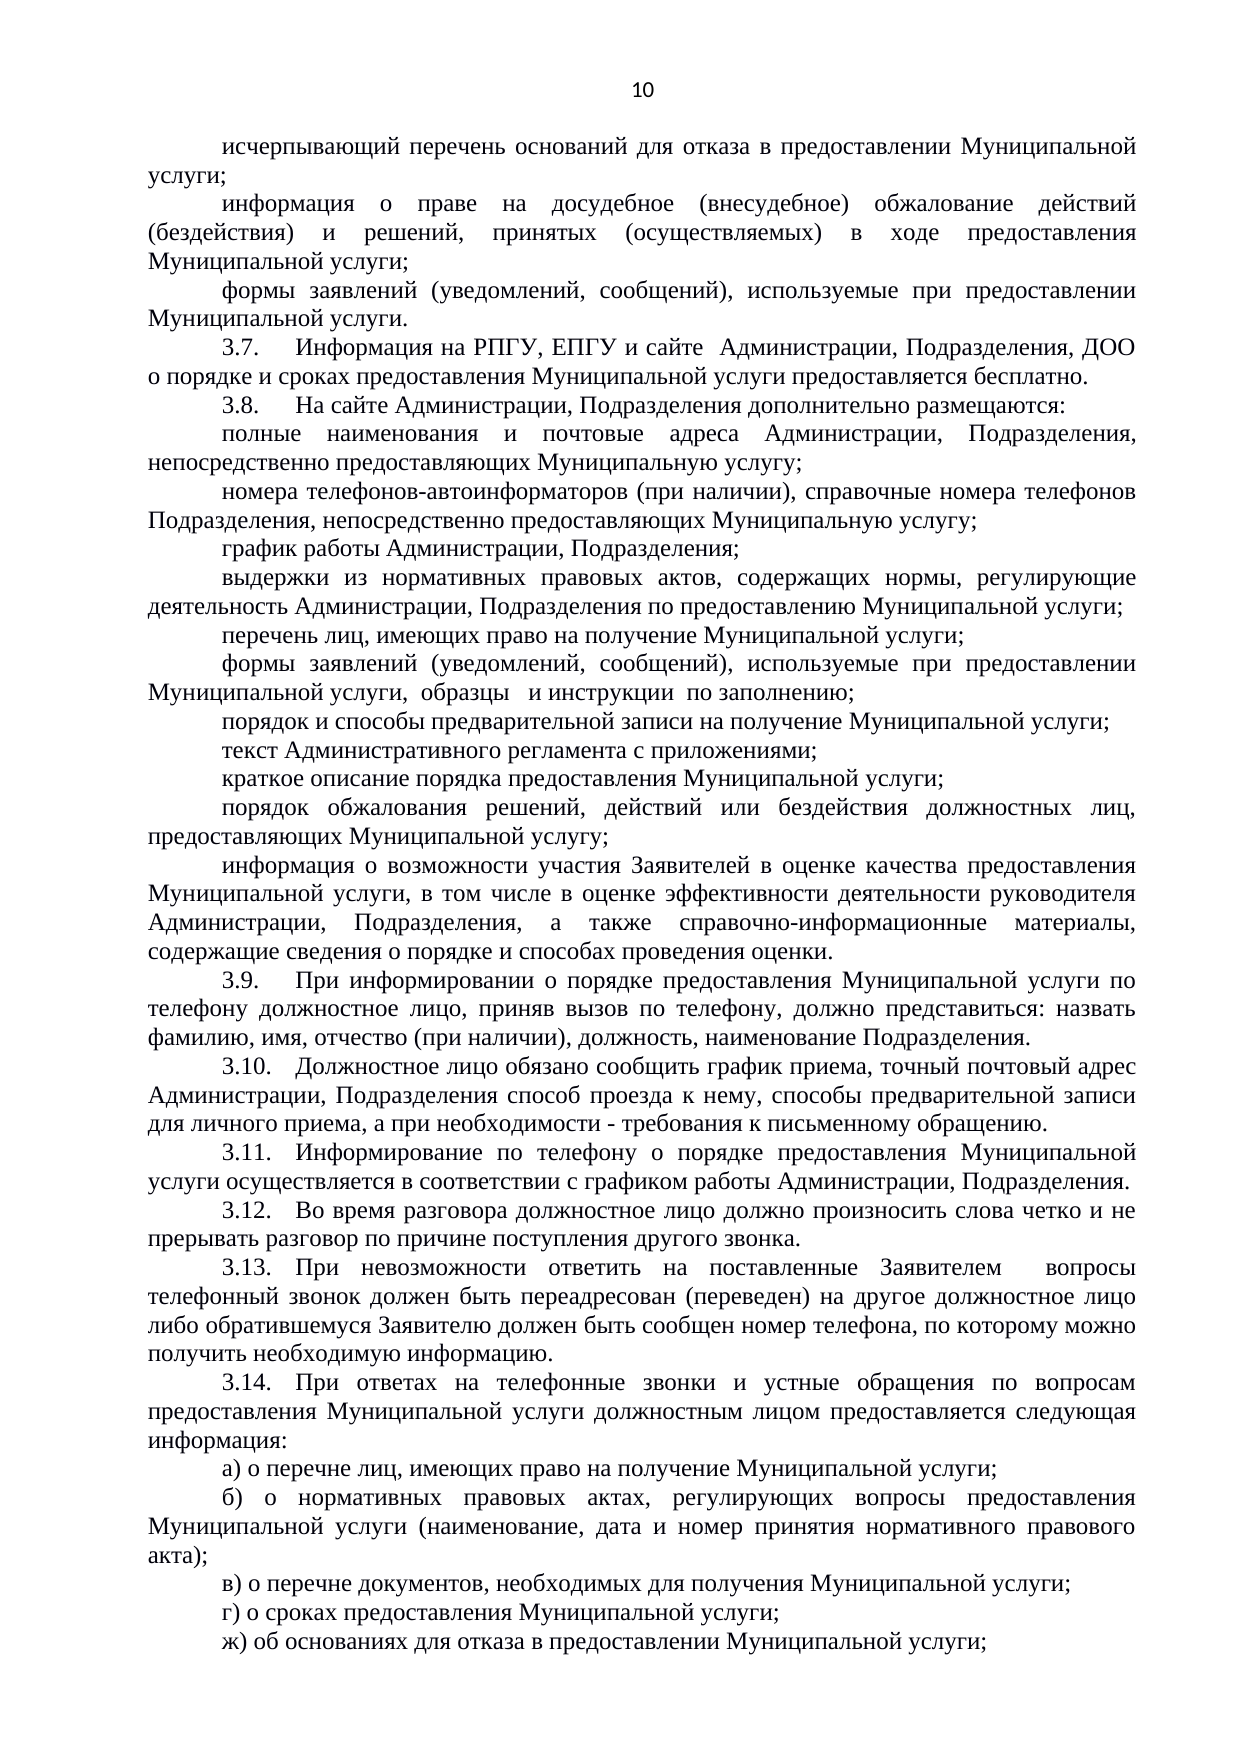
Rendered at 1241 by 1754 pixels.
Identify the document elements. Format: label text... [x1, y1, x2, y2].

text ж) об основаниях для отказа в предоставлении Муниципальной услуги; [148, 1626, 1137, 1655]
text формы заявлений (уведомлений, сообщений), используемые при предоставлении Муниципальной услуги. [148, 275, 1137, 332]
text порядок обжалования решений, действий или бездействия должностных лиц, предоставляющих Муниципальной услугу; [148, 792, 1137, 850]
text в) о перечне документов, необходимых для получения Муниципальной услуги; [148, 1568, 1137, 1597]
text б) о нормативных правовых актах, регулирующих вопросы предоставления Муниципальной услуги (наименование, дата и номер принятия нормативного правового акта); [148, 1482, 1137, 1568]
list Должностное лицо обязано сообщить график приема, точный почтовый адрес Администрации, Подразделения способ проезда к нему, способы предварительной записи для личного приема, а при необходимости - требования к письменному обращению. [148, 1051, 1137, 1137]
text полные наименования и почтовые адреса Администрации, Подразделения, непосредственно предоставляющих Муниципальную услугу; [148, 418, 1137, 476]
list При информировании о порядке предоставления Муниципальной услуги по телефону должностное лицо, приняв вызов по телефону, должно представиться: назвать фамилию, имя, отчество (при наличии), должность, наименование Подразделения. [148, 965, 1137, 1051]
list Информация на РПГУ, ЕПГУ и сайте Администрации, Подразделения, ДОО о порядке и сроках предоставления Муниципальной услуги предоставляется бесплатно. [148, 332, 1137, 390]
text краткое описание порядка предоставления Муниципальной услуги; [148, 763, 1137, 792]
text текст Административного регламента с приложениями; [148, 735, 1137, 763]
text а) о перечне лиц, имеющих право на получение Муниципальной услуги; [148, 1453, 1137, 1482]
text исчерпывающий перечень оснований для отказа в предоставлении Муниципальной услуги; [148, 131, 1137, 188]
list При ответах на телефонные звонки и устные обращения по вопросам предоставления Муниципальной услуги должностным лицом предоставляется следующая информация: [148, 1367, 1137, 1453]
text график работы Администрации, Подразделения; [148, 533, 1137, 562]
text формы заявлений (уведомлений, сообщений), используемые при предоставлении Муниципальной услуги, образцы и инструкции по заполнению; [148, 648, 1137, 706]
text г) о сроках предоставления Муниципальной услуги; [148, 1597, 1137, 1626]
list При невозможности ответить на поставленные Заявителем вопросы телефонный звонок должен быть переадресован (переведен) на другое должностное лицо либо обратившемуся Заявителю должен быть сообщен номер телефона, по которому можно получить необходимую информацию. [148, 1252, 1137, 1367]
list Во время разговора должностное лицо должно произносить слова четко и не прерывать разговор по причине поступления другого звонка. [148, 1195, 1137, 1252]
text порядок и способы предварительной записи на получение Муниципальной услуги; [148, 706, 1137, 735]
text информация о возможности участия Заявителей в оценке качества предоставления Муниципальной услуги, в том числе в оценке эффективности деятельности руководителя Администрации, Подразделения, а также справочно-информационные материалы, содержащие сведения о порядке и способах проведения оценки. [148, 850, 1137, 965]
text выдержки из нормативных правовых актов, содержащих нормы, регулирующие деятельность Администрации, Подразделения по предоставлению Муниципальной услуги; [148, 562, 1137, 620]
list Информирование по телефону о порядке предоставления Муниципальной услуги осуществляется в соответствии с графиком работы Администрации, Подразделения. [148, 1137, 1137, 1195]
text номера телефонов-автоинформаторов (при наличии), справочные номера телефонов Подразделения, непосредственно предоставляющих Муниципальную услугу; [148, 476, 1137, 533]
text перечень лиц, имеющих право на получение Муниципальной услуги; [148, 620, 1137, 648]
list На сайте Администрации, Подразделения дополнительно размещаются: [148, 390, 1137, 418]
text информация о праве на досудебное (внесудебное) обжалование действий (бездействия) и решений, принятых (осуществляемых) в ходе предоставления Муниципальной услуги; [148, 188, 1137, 275]
